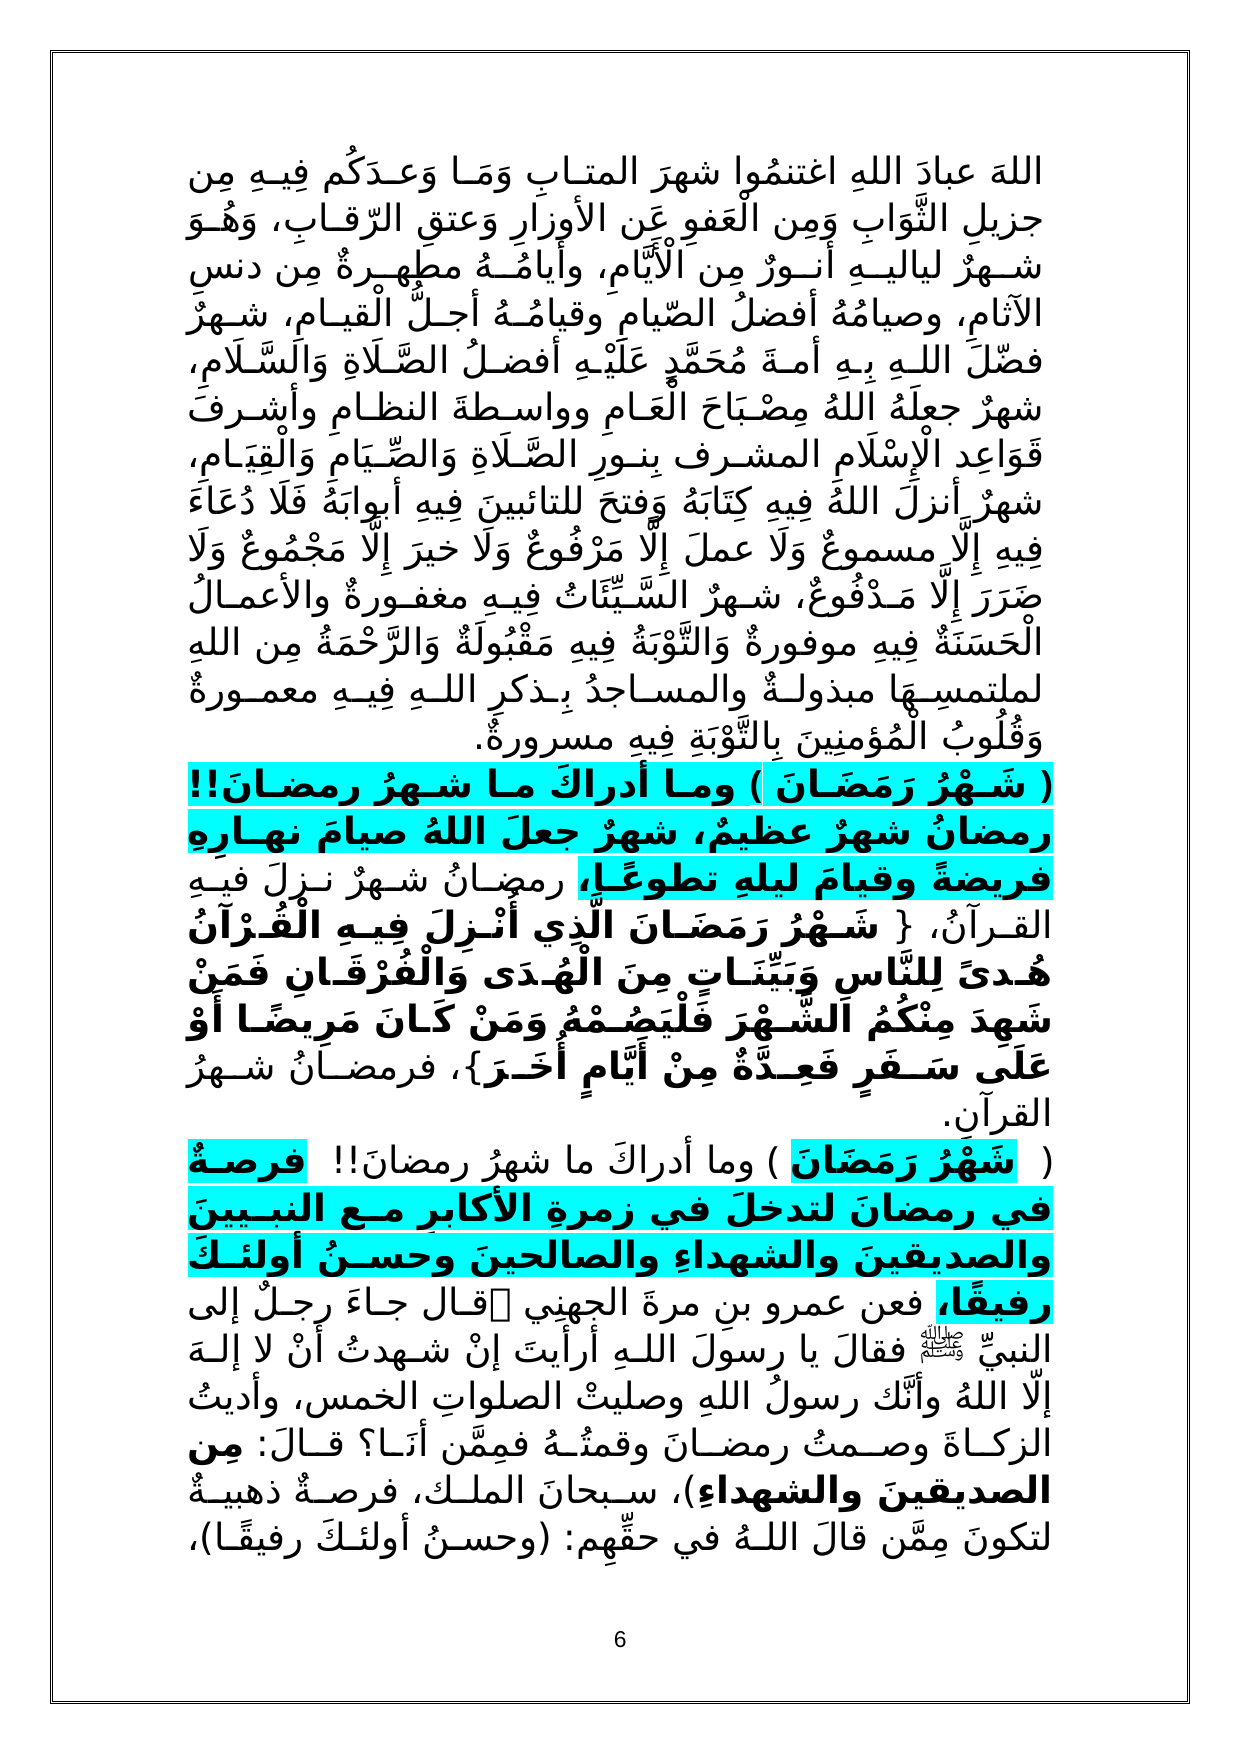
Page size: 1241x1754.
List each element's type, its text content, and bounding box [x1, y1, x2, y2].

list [187, 150, 1059, 759]
text ﴿ شَهْرُ رَمَضَانَ ﴾ وما أدراكَ ما شهرُ رمضانَ!! رمضانُ شهرٌ عظيمٌ، شهرٌ جعلَ اللهُ صيامَ نهارِهِ فريضةً وقيامَ ليلهِ تطوعًا، رمضانُ شهرٌ نزلَ فيهِ القرآنُ، { شَهْرُ رَمَضَانَ الَّذِي أُنْزِلَ فِيهِ الْقُرْآنُ هُدىً لِلنَّاسِ وَبَيِّنَاتٍ مِنَ الْهُدَى وَالْفُرْقَانِ فَمَنْ شَهِدَ مِنْكُمُ الشَّهْرَ فَلْيَصُمْهُ وَمَنْ كَانَ مَرِيضًا أَوْ عَلَى سَفَرٍ فَعِدَّةٌ مِنْ أَيَّامٍ أُخَرَ}، فرمضانُ شهرُ القرآنِ. [187, 762, 1053, 1136]
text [187, 1139, 1053, 1559]
